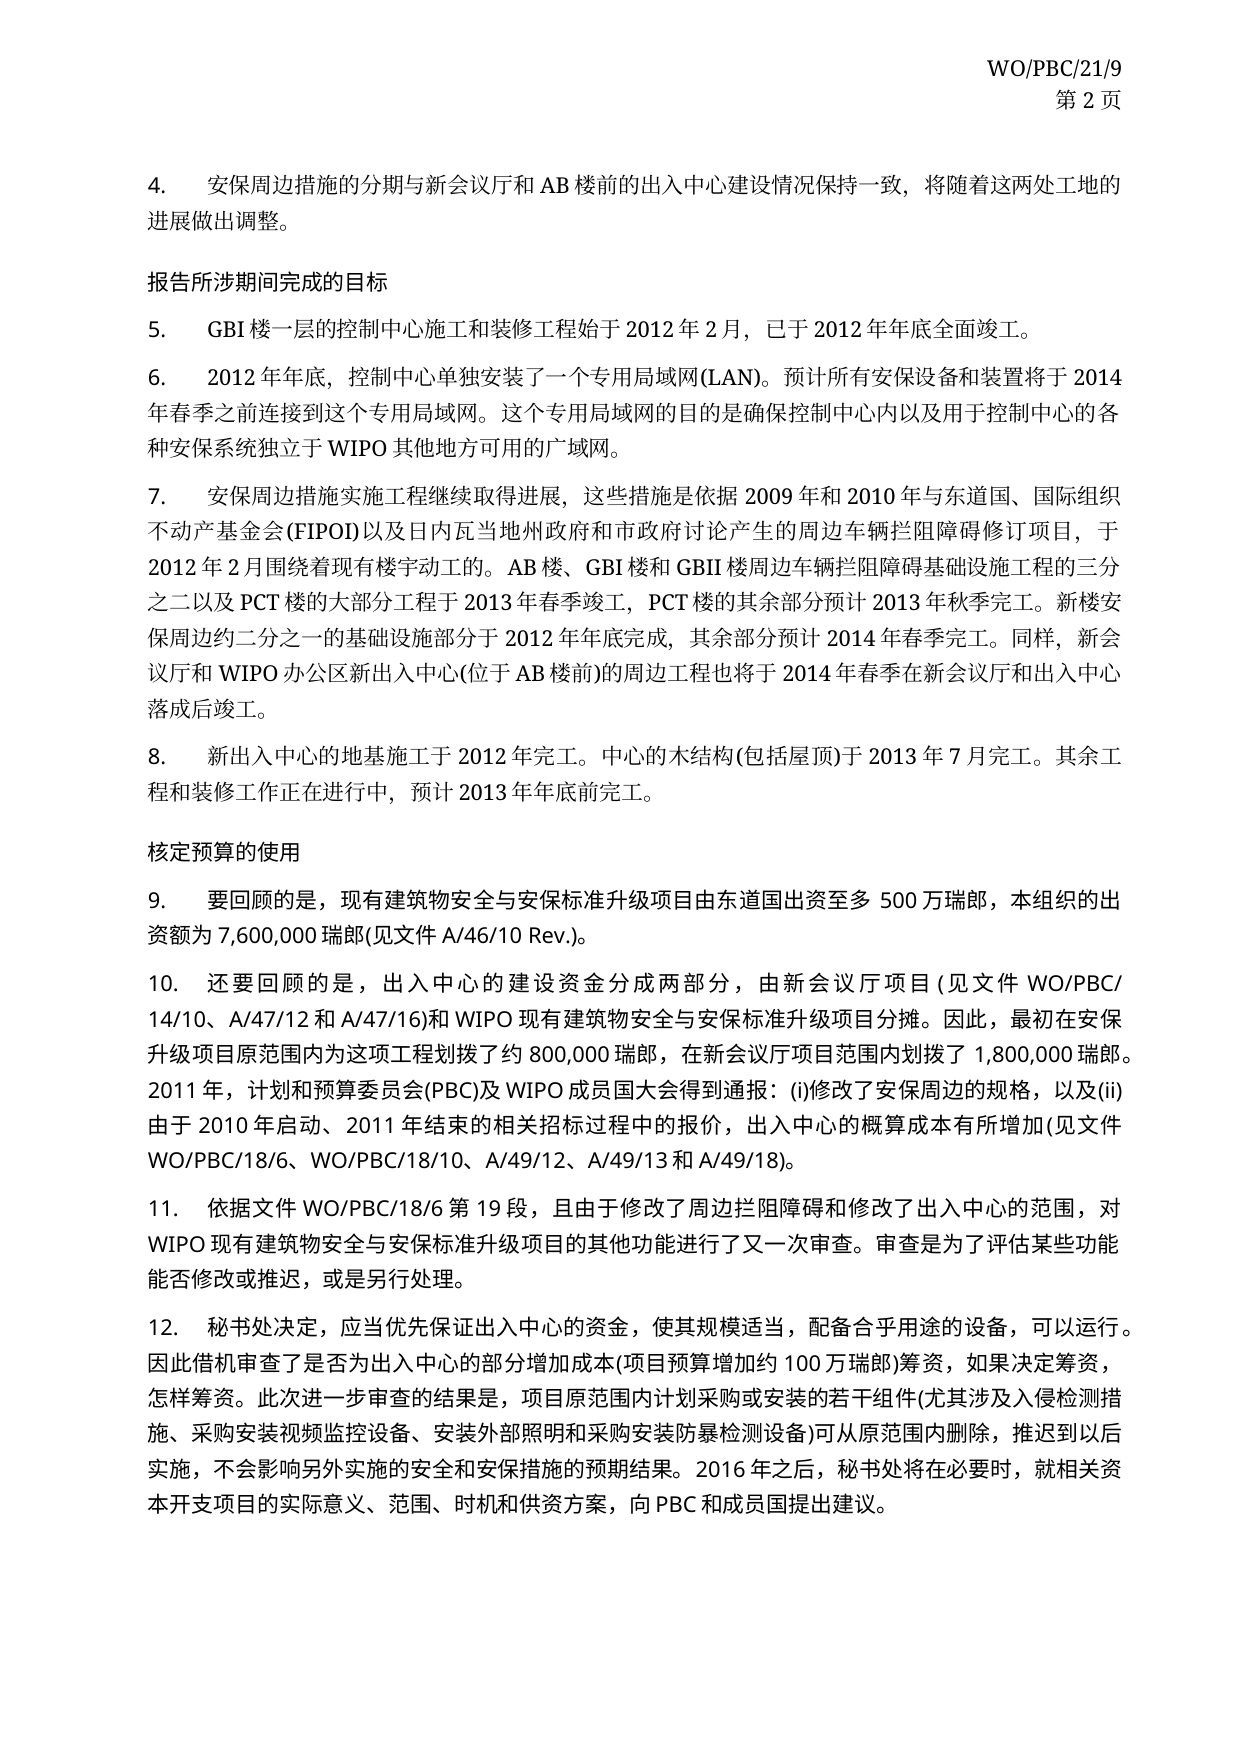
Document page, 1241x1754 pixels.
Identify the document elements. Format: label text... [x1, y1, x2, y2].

list 安保周边措施的分期与新会议厅和AB楼前的出入中心建设情况保持一致，将随着这两处工地的进展做出调整。 [148, 165, 1122, 236]
list 安保周边措施实施工程继续取得进展，这些措施是依据2009年和2010年与东道国、国际组织不动产基金会(FIPOI)以及日内瓦当地州政府和市政府讨论产生的周边车辆拦阻障碍修订项目，于2012年2月围绕着现有楼宇动工的。AB楼、GBI楼和GBII楼周边车辆拦阻障碍基础设施工程的三分之二以及PCT楼的大部分工程于2013年春季竣工，PCT楼的其余部分预计2013年秋季完工。新楼安保周边约二分之一的基础设施部分于2012年年底完成，其余部分预计2014年春季完工。同样，新会议厅和WIPO办公区新出入中心(位于AB楼前)的周边工程也将于2014年春季在新会议厅和出入中心落成后竣工。 [148, 475, 1122, 723]
list 依据文件WO/PBC/18/6第19段，且由于修改了周边拦阻障碍和修改了出入中心的范围，对WIPO现有建筑物安全与安保标准升级项目的其他功能进行了又一次审查。审查是为了评估某些功能能否修改或推迟，或是另行处理。 [148, 1188, 1122, 1294]
list 新出入中心的地基施工于2012年完工。中心的木结构(包括屋顶)于2013年7月完工。其余工程和装修工作正在进行中，预计2013年年底前完工。 [148, 736, 1122, 807]
list 2012年年底，控制中心单独安装了一个专用局域网(LAN)。预计所有安保设备和装置将于2014年春季之前连接到这个专用局域网。这个专用局域网的目的是确保控制中心内以及用于控制中心的各种安保系统独立于WIPO其他地方可用的广域网。 [148, 357, 1122, 463]
list 还要回顾的是，出入中心的建设资金分成两部分，由新会议厅项目(见文件WO/PBC/14/10、A/47/12和A/47/16)和WIPO现有建筑物安全与安保标准升级项目分摊。因此，最初在安保升级项目原范围内为这项工程划拨了约800,000瑞郎，在新会议厅项目范围内划拨了1,800,000瑞郎。2011年，计划和预算委员会(PBC)及WIPO成员国大会得到通报：(i)修改了安保周边的规格，以及(ii)由于2010年启动、2011年结束的相关招标过程中的报价，出入中心的概算成本有所增加(见文件WO/PBC/18/6、WO/PBC/18/10、A/49/12、A/49/13和A/49/18)。 [148, 963, 1122, 1175]
text 核定预算的使用 [148, 832, 1122, 867]
list GBI楼一层的控制中心施工和装修工程始于2012年2月，已于2012年年底全面竣工。 [148, 309, 1122, 344]
list 秘书处决定，应当优先保证出入中心的资金，使其规模适当，配备合乎用途的设备，可以运行。因此借机审查了是否为出入中心的部分增加成本(项目预算增加约100万瑞郎)筹资，如果决定筹资，怎样筹资。此次进一步审查的结果是，项目原范围内计划采购或安装的若干组件(尤其涉及入侵检测措施、采购安装视频监控设备、安装外部照明和采购安装防暴检测设备)可从原范围内删除，推迟到以后实施，不会影响另外实施的安全和安保措施的预期结果。2016年之后，秘书处将在必要时，就相关资本开支项目的实际意义、范围、时机和供资方案，向PBC和成员国提出建议。 [148, 1307, 1122, 1519]
list 要回顾的是，现有建筑物安全与安保标准升级项目由东道国出资至多500万瑞郎，本组织的出资额为7,600,000瑞郎(见文件A/46/10 Rev.)。 [148, 879, 1122, 950]
text 报告所涉期间完成的目标 [148, 261, 1122, 296]
